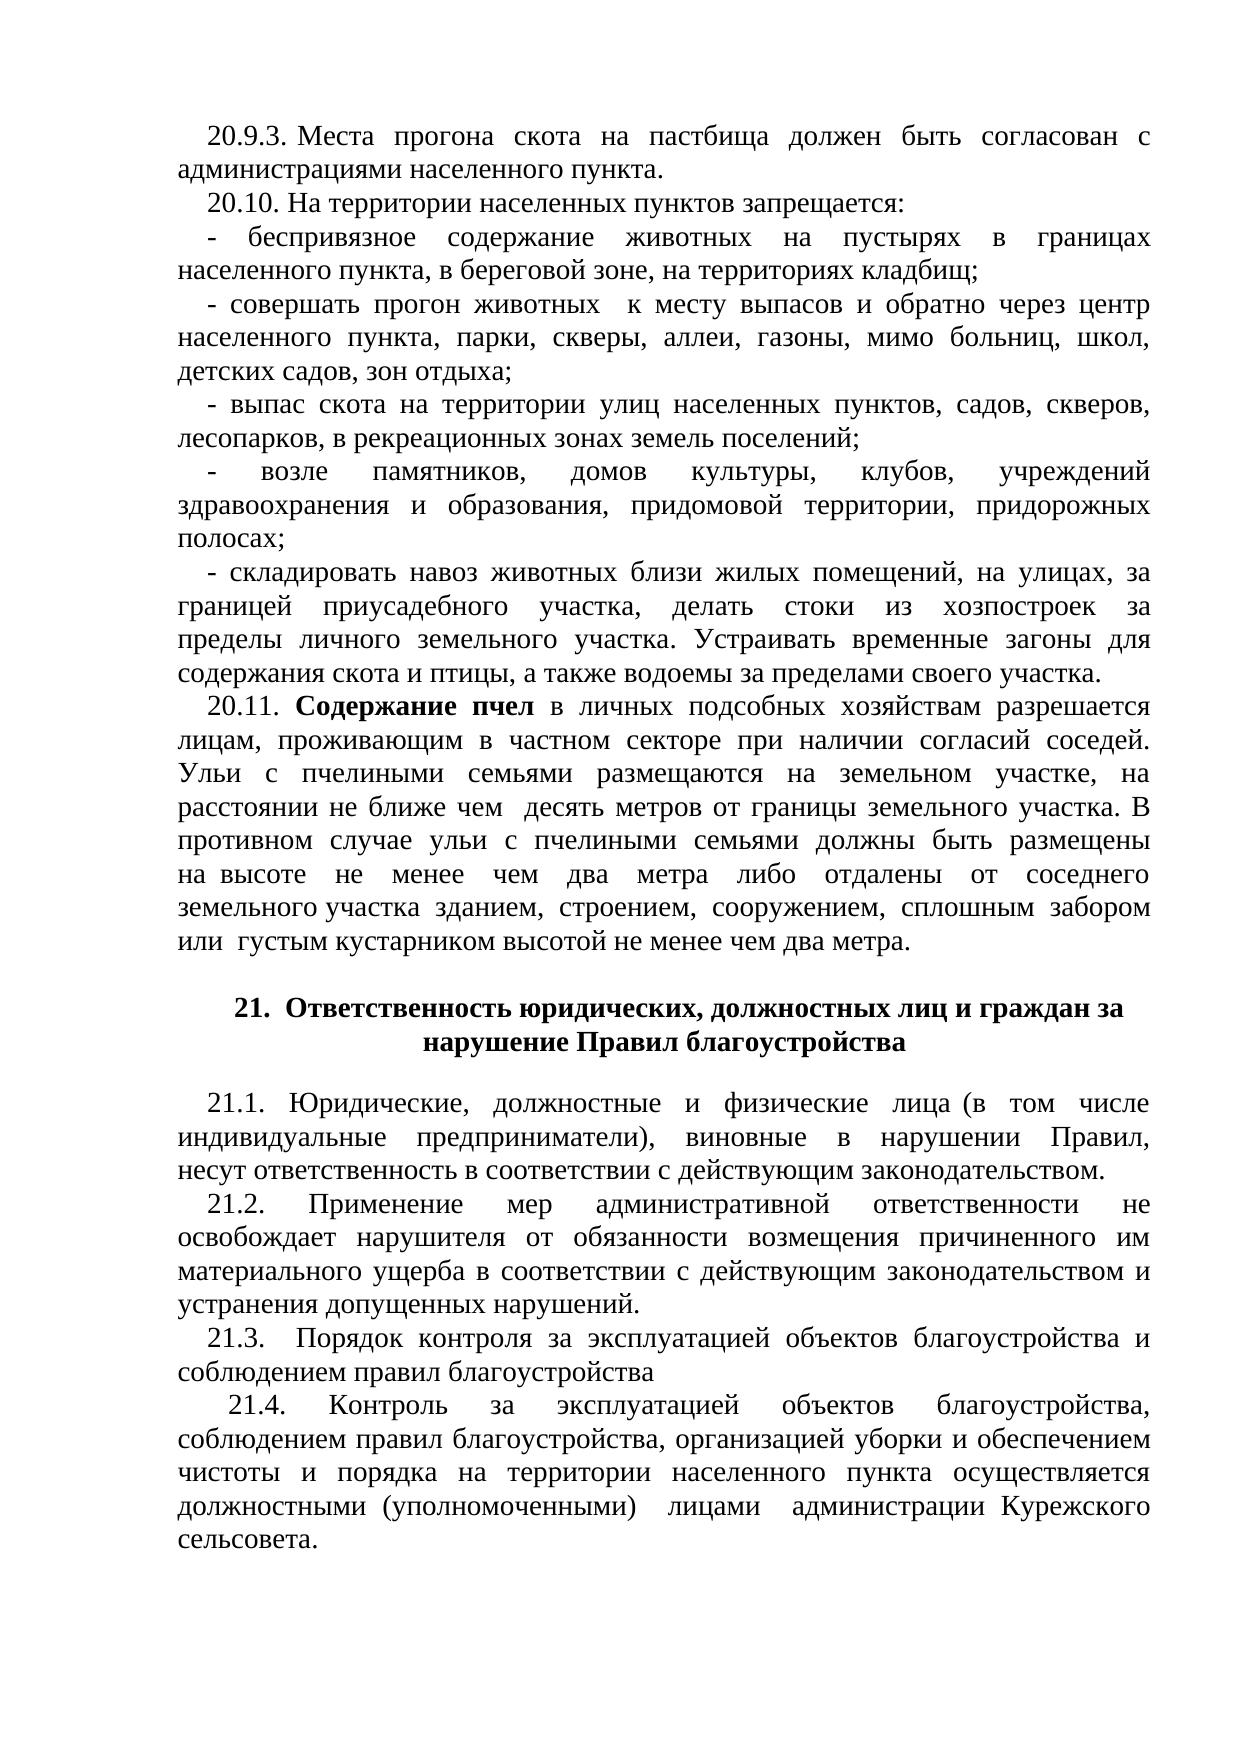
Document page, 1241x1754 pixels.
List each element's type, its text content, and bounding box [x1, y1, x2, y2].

text - выпас скота на территории улиц населенных пунктов, садов, скверов, лесопарков, в рекреационных зонах земель поселений; [177, 386, 1152, 453]
text 20.10. На территории населенных пунктов запрещается: [177, 185, 1152, 219]
text 20.11. Содержание пчел в личных подсобных хозяйствам разрешается лицам, проживающим в частном секторе при наличии согласий соседей. Ульи с пчелиными семьями размещаются на земельном участке, на расстоянии не ближе чем десять метров от границы земельного участка. В противном случае ульи с пчелиными семьями должны быть размещены на высоте не менее чем два метра либо отдалены от соседнего земельного участка зданием, строением, сооружением, сплошным забором или густым кустарником высотой не менее чем два метра. [177, 688, 1152, 957]
text 21.1. Юридические, должностные и физические лица (в том числе индивидуальные предприниматели), виновные в нарушении Правил, несут ответственность в соответствии с действующим законодательством. [177, 1085, 1152, 1186]
text 21. Ответственность юридических, должностных лиц и граждан за нарушение Правил благоустройства [177, 990, 1152, 1057]
text - совершать прогон животных к месту выпасов и обратно через центр населенного пункта, парки, скверы, аллеи, газоны, мимо больниц, школ, детских садов, зон отдыха; [177, 286, 1152, 386]
text 21.2. Применение мер административной ответственности не освобождает нарушителя от обязанности возмещения причиненного им материального ущерба в соответствии с действующим законодательством и устранения допущенных нарушений. [177, 1186, 1152, 1320]
text 21.3. Порядок контроля за эксплуатацией объектов благоустройства и соблюдением правил благоустройства [177, 1320, 1152, 1387]
text - беспривязное содержание животных на пустырях в границах населенного пункта, в береговой зоне, на территориях кладбищ; [177, 219, 1152, 286]
text 20.9.3. Места прогона скота на пастбища должен быть согласован с администрациями населенного пункта. [177, 118, 1152, 185]
text 21.4. Контроль за эксплуатацией объектов благоустройства, соблюдением правил благоустройства, организацией уборки и обеспечением чистоты и порядка на территории населенного пункта осуществляется должностными (уполномоченными) лицами администрации Курежского сельсовета. [177, 1387, 1152, 1555]
text - возле памятников, домов культуры, клубов, учреждений здравоохранения и образования, придомовой территории, придорожных полосах; [177, 453, 1152, 554]
text - складировать навоз животных близи жилых помещений, на улицах, за границей приусадебного участка, делать стоки из хозпостроек за пределы личного земельного участка. Устраивать временные загоны для содержания скота и птицы, а также водоемы за пределами своего участка. [177, 554, 1152, 688]
